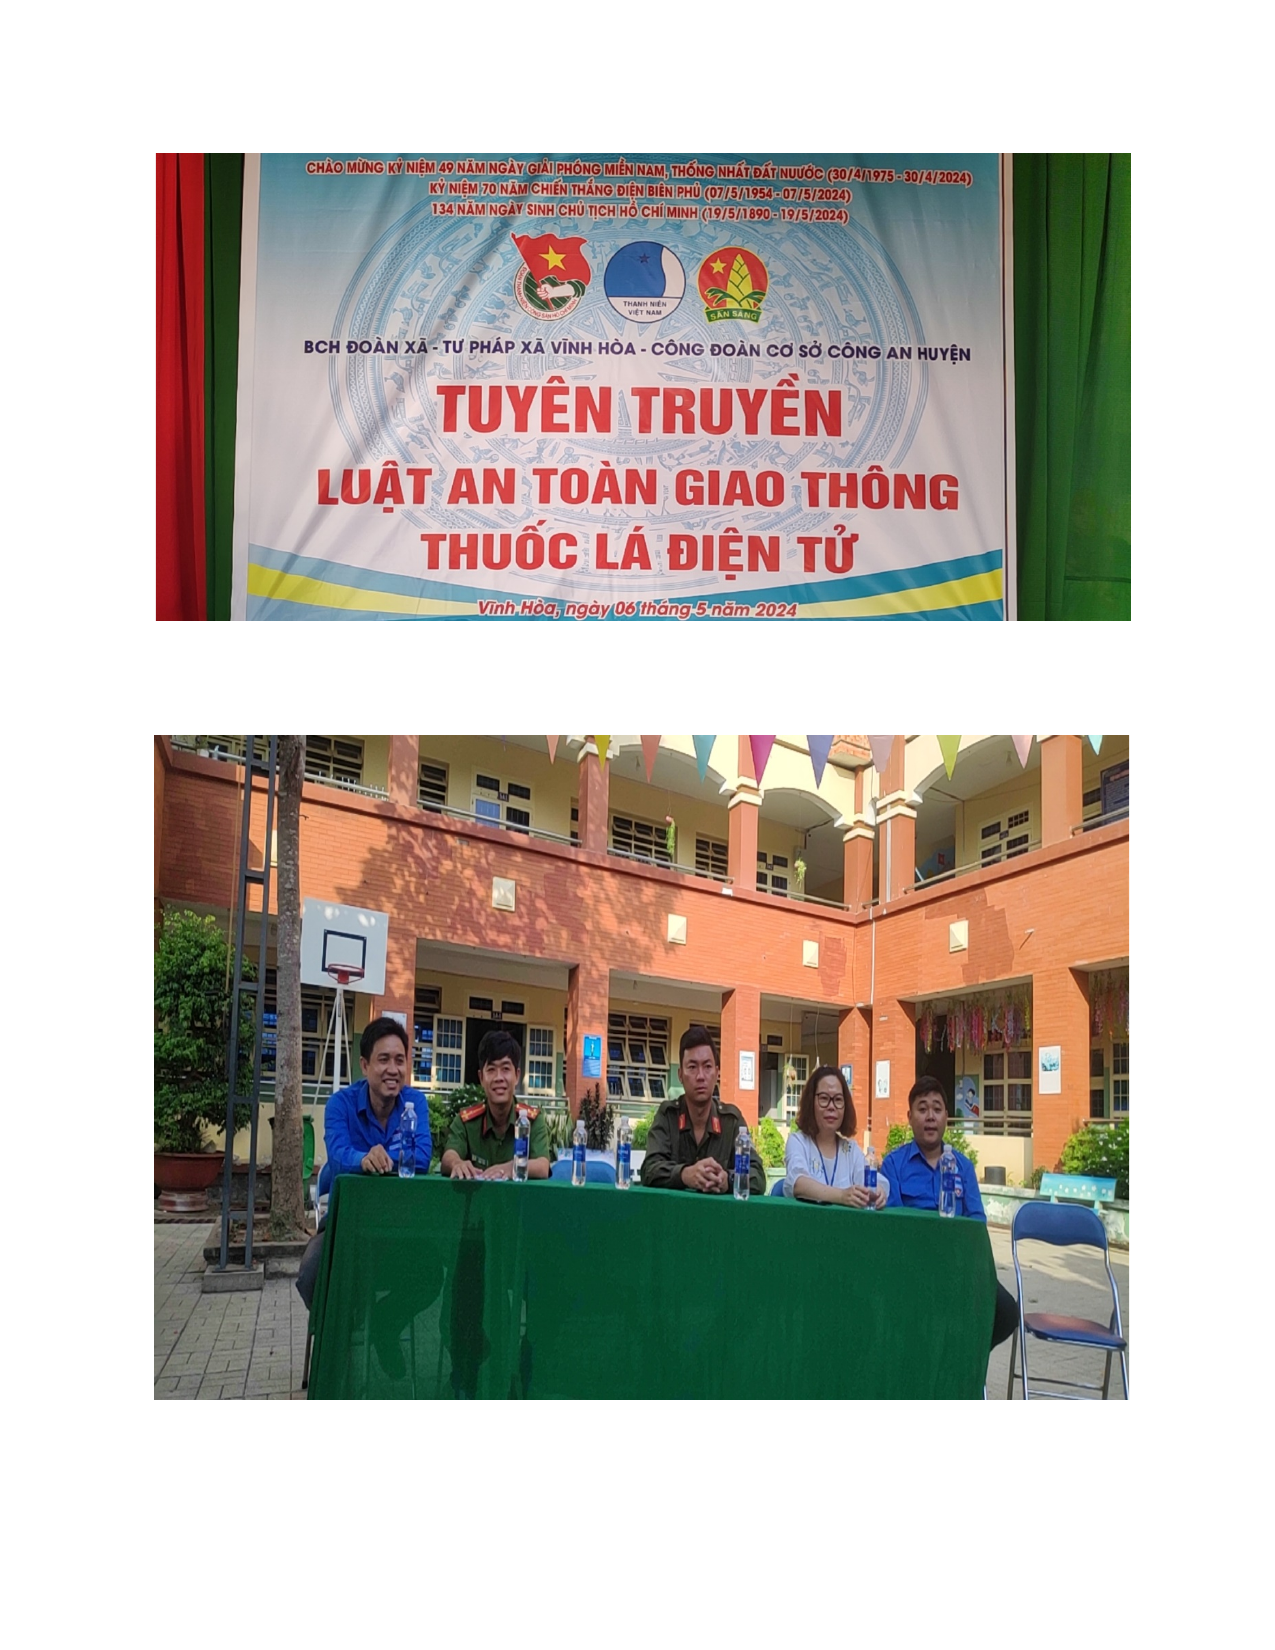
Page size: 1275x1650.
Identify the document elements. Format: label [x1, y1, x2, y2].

picture [154, 735, 1130, 1400]
picture [155, 153, 1131, 621]
